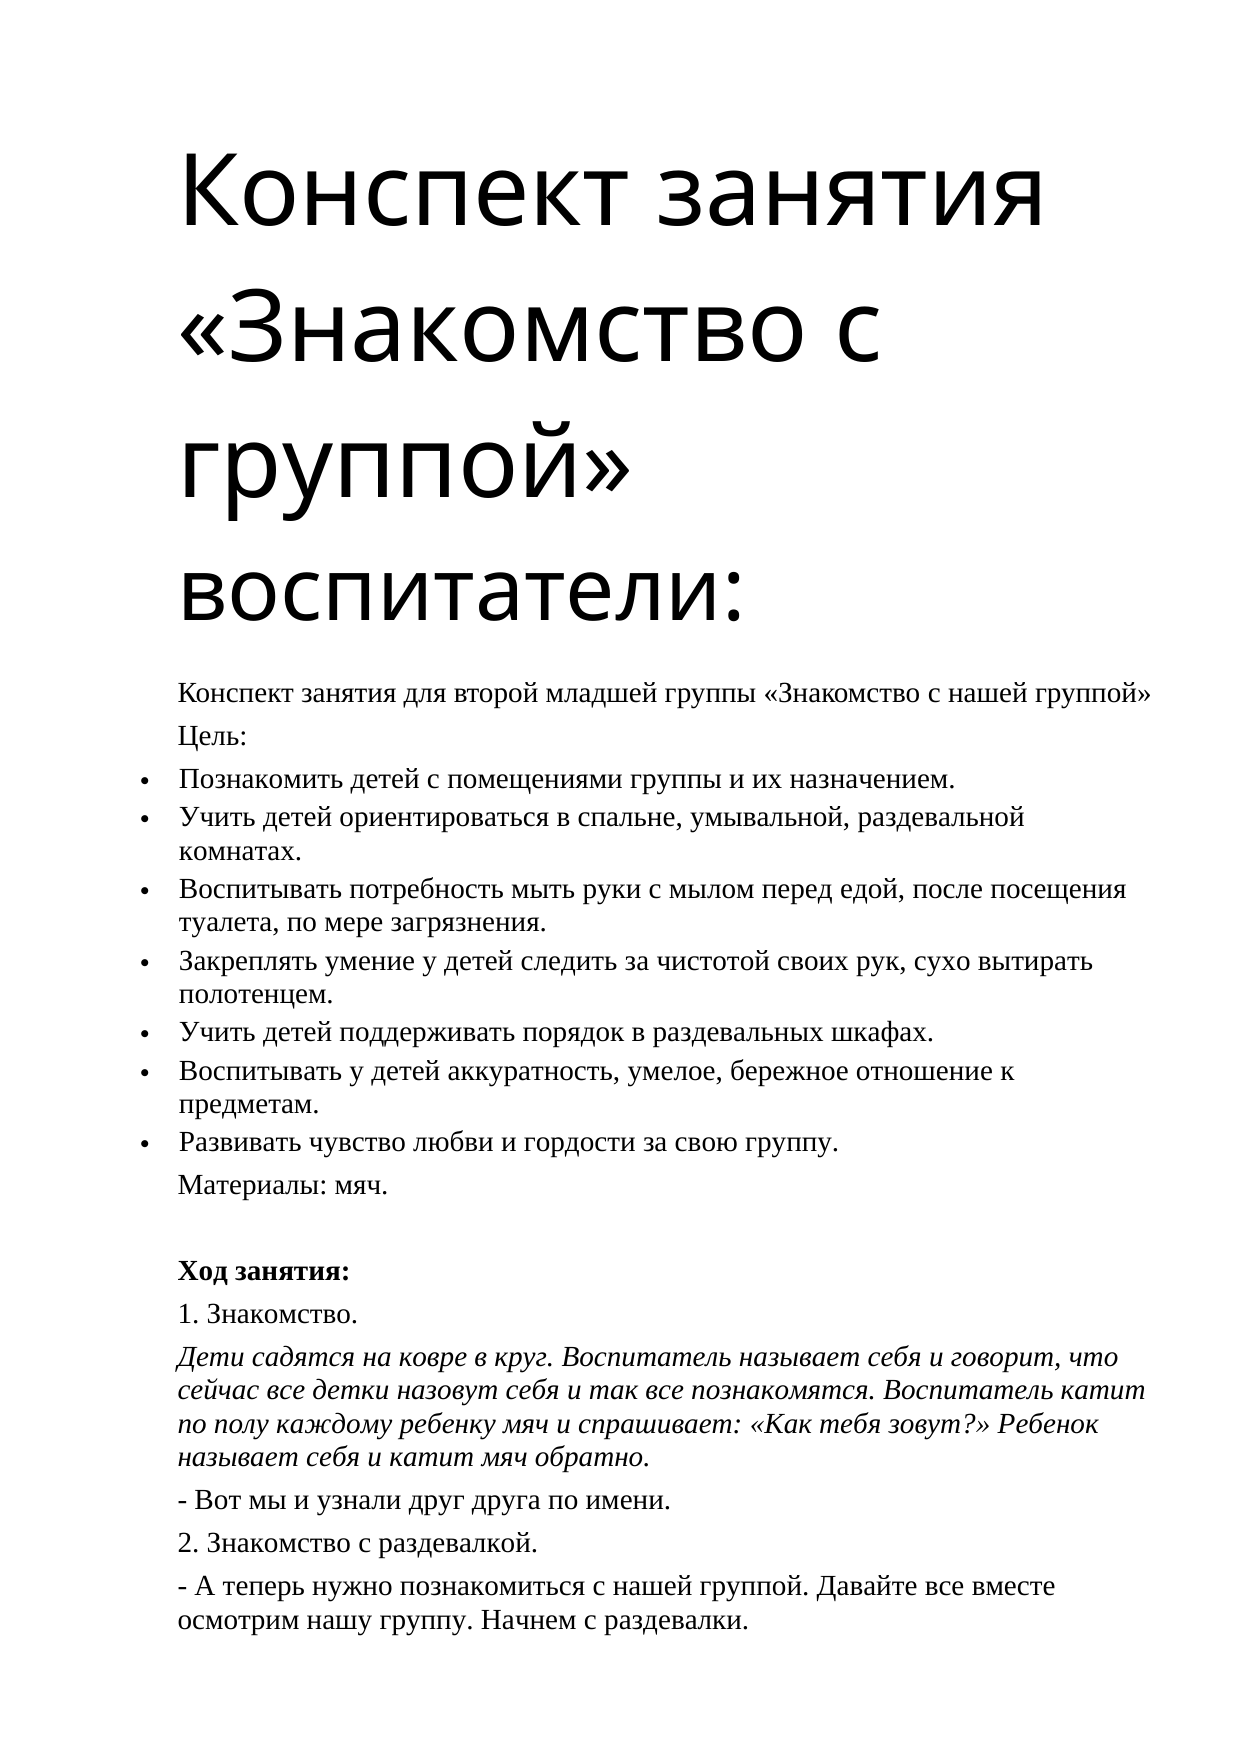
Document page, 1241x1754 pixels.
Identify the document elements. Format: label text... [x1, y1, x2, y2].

list Учить детей ориентироваться в спальне, умывальной, раздевальной комнатах. [141, 799, 1152, 866]
list Развивать чувство любви и гордости за свою группу. [141, 1124, 1152, 1158]
text - А теперь нужно познакомиться с нашей группой. Давайте все вместе осмотрим нашу группу. Начнем с раздевалки. [177, 1568, 1152, 1635]
list Закреплять умение у детей следить за чистотой своих рук, сухо вытирать полотенцем. [141, 943, 1152, 1010]
list Познакомить детей с помещениями группы и их назначением. [141, 761, 1152, 794]
list Воспитывать у детей аккуратность, умелое, бережное отношение к предметам. [141, 1053, 1152, 1120]
text Материалы: мяч. [177, 1167, 1152, 1201]
text Конспект занятия «Знакомство с группой» [177, 118, 1152, 527]
text Цель: [177, 718, 1152, 751]
text - Вот мы и узнали друг друга по имени. [177, 1482, 1152, 1516]
list Учить детей поддерживать порядок в раздевальных шкафах. [141, 1014, 1152, 1048]
list Воспитывать потребность мыть руки с мылом перед едой, после посещения туалета, по мере загрязнения. [141, 871, 1152, 938]
text Конспект занятия для второй младшей группы «Знакомство с нашей группой» [177, 662, 1152, 708]
text Ход занятия: [177, 1253, 1152, 1287]
text Дети садятся на ковре в круг. Воспитатель называет себя и говорит, что сейчас все детки назовут себя и так все познакомятся. Воспитатель катит по полу каждому ребенку мяч и спрашивает: «Как тебя зовут?» Ребенок называет себя и катит мяч обратно. [177, 1339, 1152, 1473]
text воспитатели: [177, 527, 1152, 646]
text 1. Знакомство. [177, 1296, 1152, 1329]
text 2. Знакомство с раздевалкой. [177, 1525, 1152, 1559]
